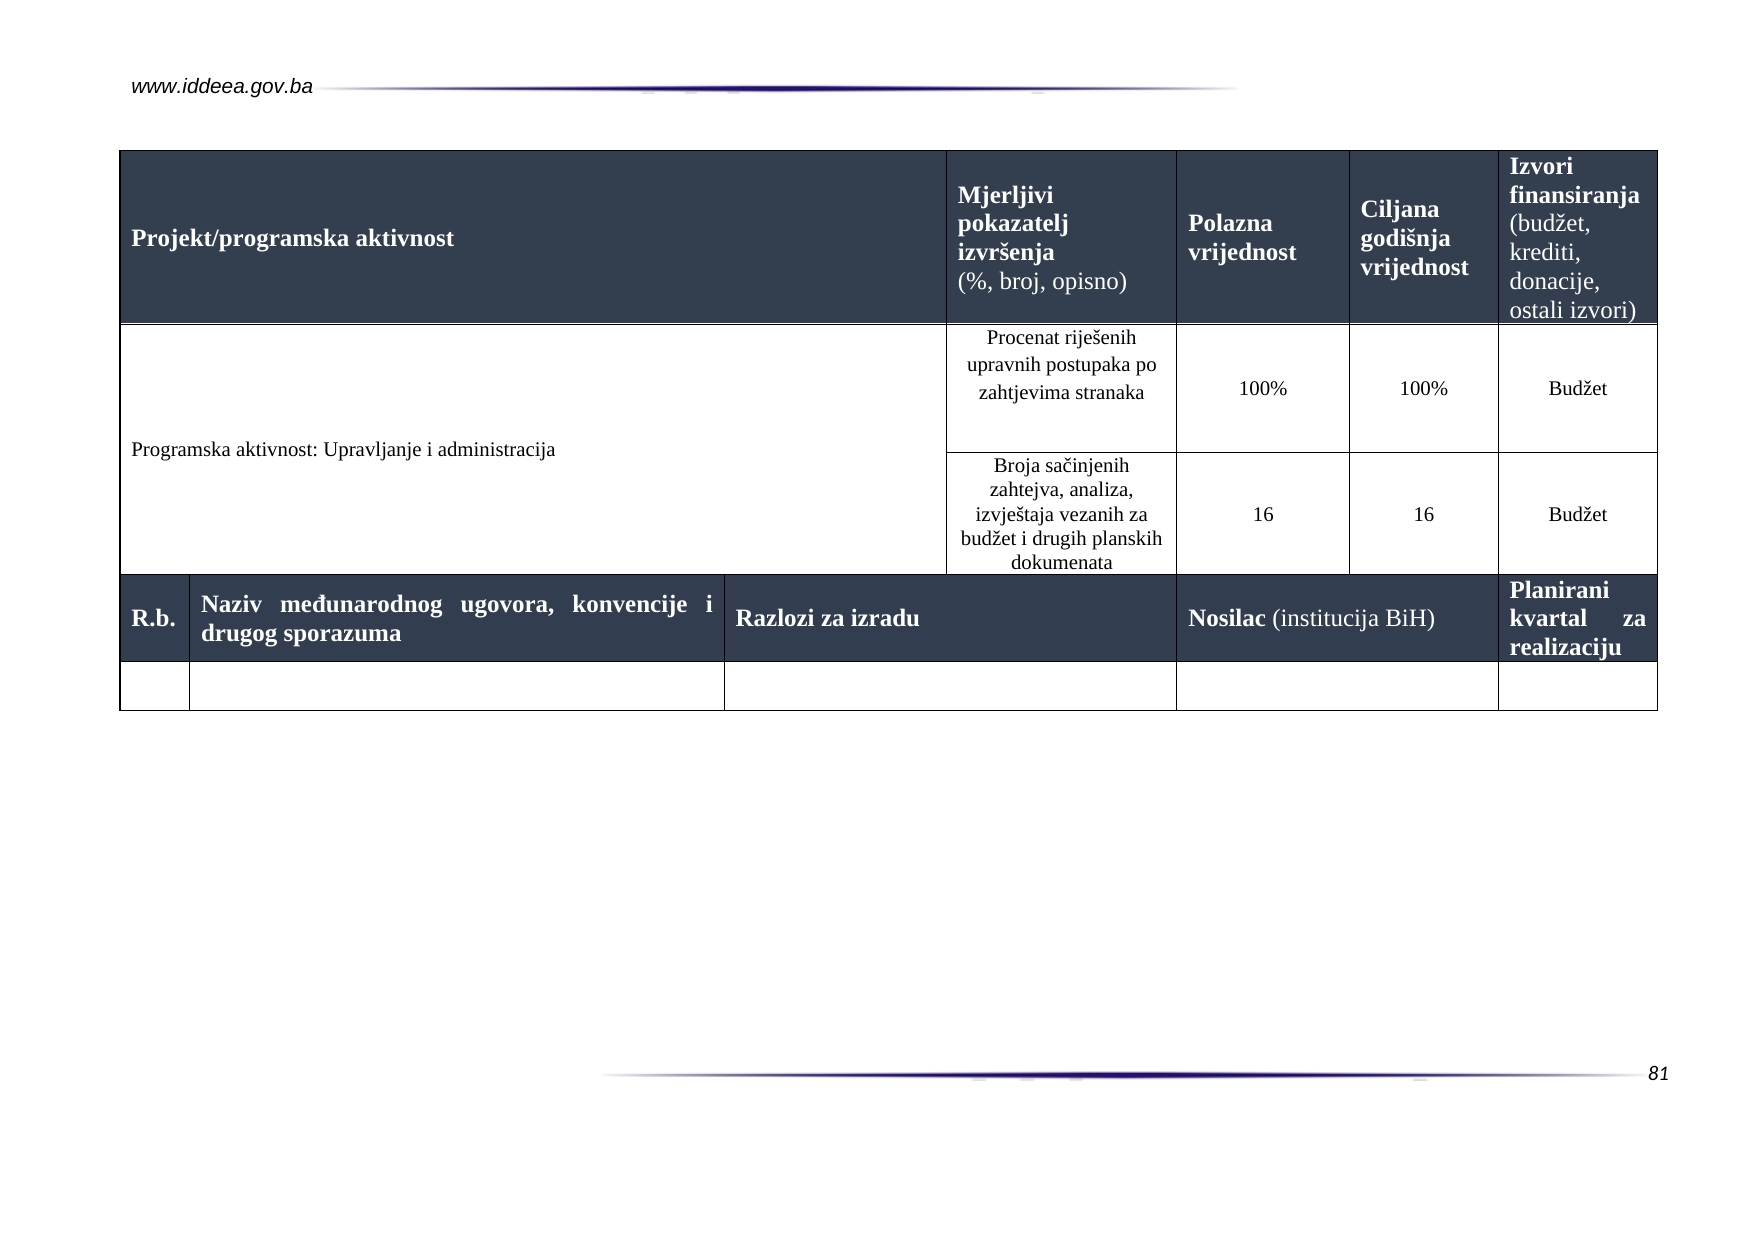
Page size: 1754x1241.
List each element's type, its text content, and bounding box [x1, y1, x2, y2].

table_cell Procenat riješenih upravnih postupaka po zahtjevima stranaka [947, 325, 1176, 452]
table_cell Izvori finansiranja (budžet, krediti, donacije, ostali izvori) [1499, 151, 1657, 323]
table_cell Naziv međunarodnog ugovora, konvencije i drugog sporazuma [190, 575, 724, 661]
table_cell Budžet [1499, 453, 1657, 574]
table_cell Razlozi za izradu [725, 575, 1176, 661]
table_cell Projekt/programska aktivnost [121, 151, 946, 323]
table_cell Broja sačinjenih zahtejva, analiza, izvještaja vezanih za budžet i drugih planskih dokumenata [947, 453, 1176, 574]
table_cell [1499, 662, 1657, 710]
table_cell Nosilac (institucija BiH) [1177, 575, 1498, 661]
table_cell Ciljana godišnja vrijednost [1350, 151, 1498, 323]
table_cell Budžet [1499, 325, 1657, 452]
table_cell [725, 662, 1176, 710]
table_cell [1177, 662, 1498, 710]
table_cell 100% [1350, 325, 1498, 452]
table_cell Mjerljivi pokazatelj izvršenja (%, broj, opisno) [947, 151, 1176, 323]
table_cell [121, 662, 189, 710]
table_cell Programska aktivnost: Upravljanje i administracija [121, 325, 946, 574]
table_cell R.b. [121, 575, 189, 661]
table_cell 16 [1177, 453, 1349, 574]
table_cell 16 [1350, 453, 1498, 574]
table_cell 100% [1177, 325, 1349, 452]
picture [600, 1066, 1648, 1081]
picture [313, 80, 1238, 94]
table_cell [190, 662, 724, 710]
table_cell Polazna vrijednost [1177, 151, 1349, 323]
table_cell Planirani kvartal za realizaciju [1499, 575, 1657, 661]
